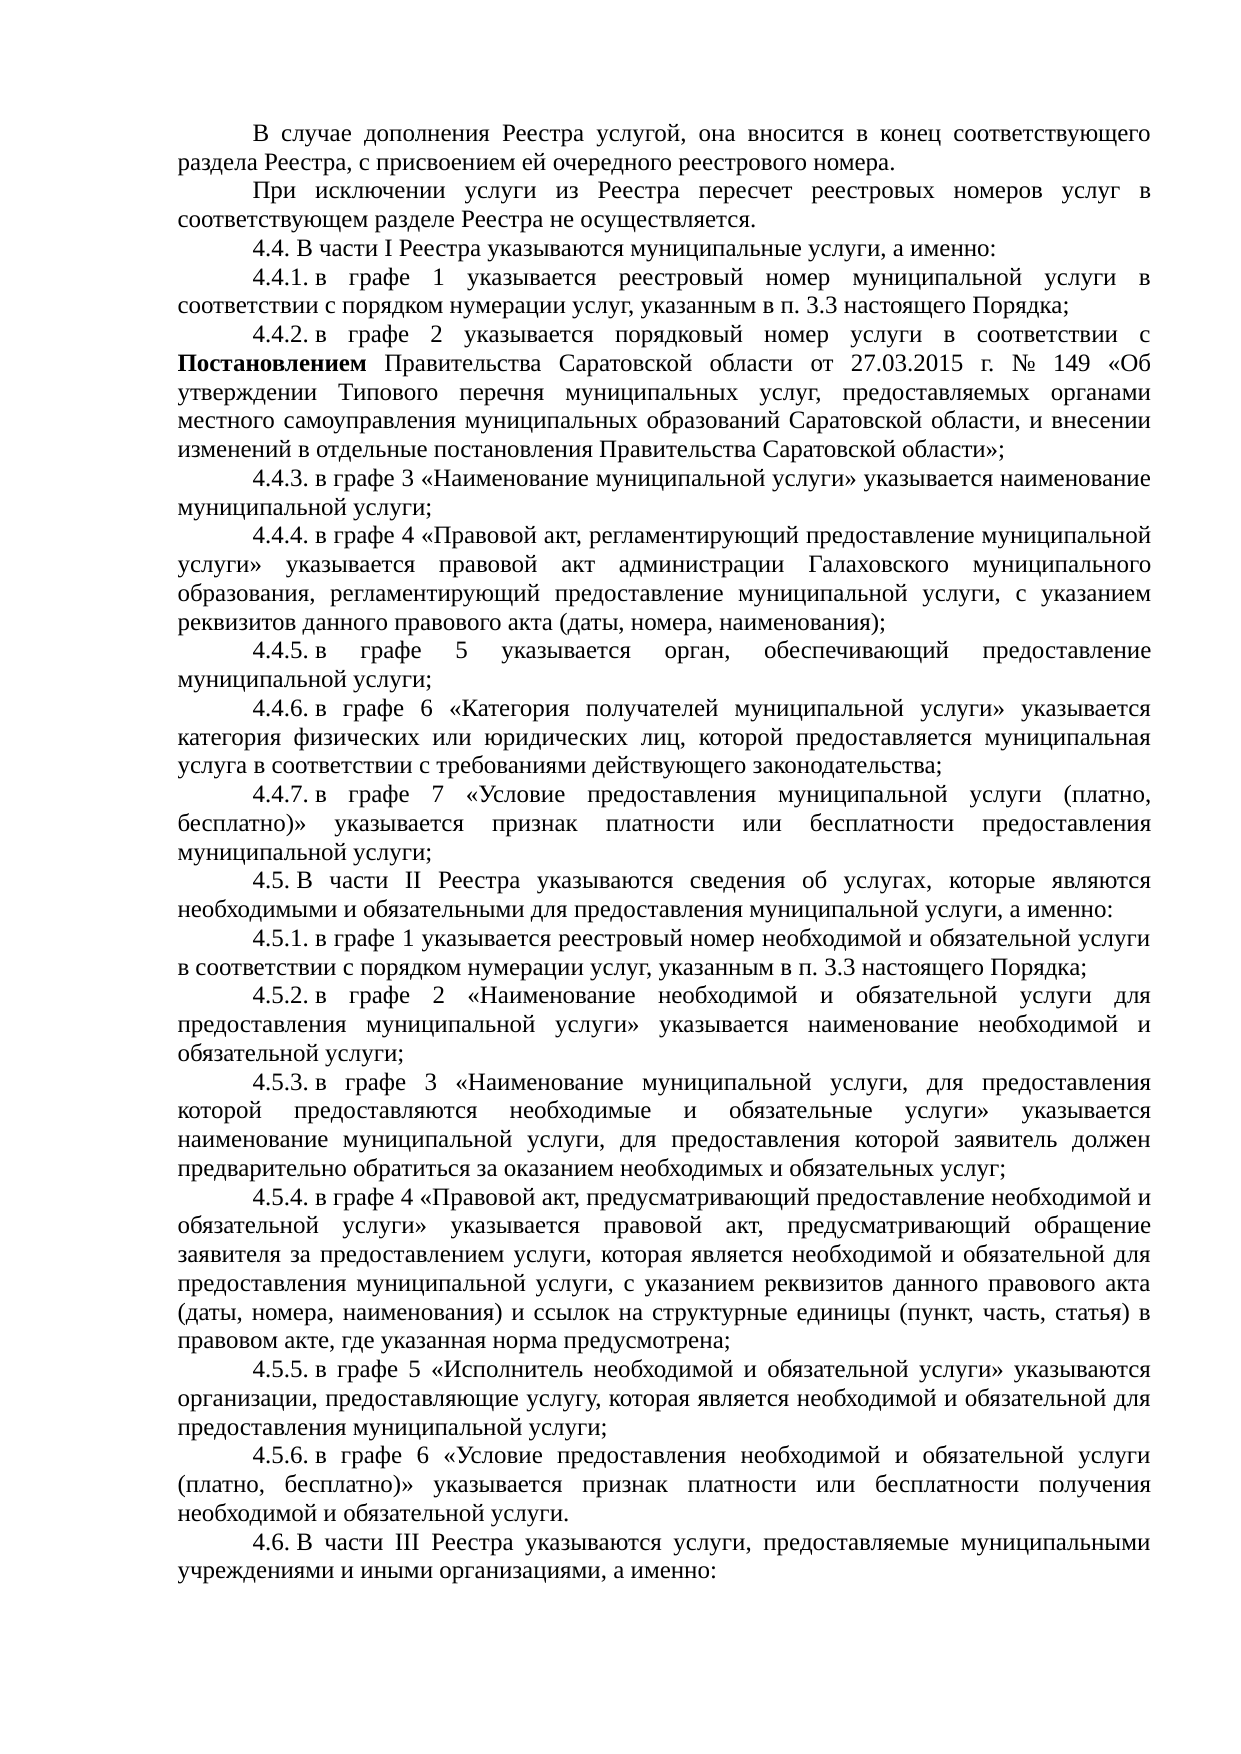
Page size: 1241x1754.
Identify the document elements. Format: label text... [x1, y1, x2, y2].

text 4.4.7. в графе 7 «Условие предоставления муниципальной услуги (платно, бесплатно)» указывается признак платности или бесплатности предоставления муниципальной услуги; [177, 779, 1152, 866]
text 4.4.3. в графе 3 «Наименование муниципальной услуги» указывается наименование муниципальной услуги; [177, 463, 1152, 521]
text 4.5.4. в графе 4 «Правовой акт, предусматривающий предоставление необходимой и обязательной услуги» указывается правовой акт, предусматривающий обращение заявителя за предоставлением услуги, которая является необходимой и обязательной для предоставления муниципальной услуги, с указанием реквизитов данного правового акта (даты, номера, наименования) и ссылок на структурные единицы (пункт, часть, статья) в правовом акте, где указанная норма предусмотрена; [177, 1182, 1152, 1354]
text 4.4. В части I Реестра указываются муниципальные услуги, а именно: [177, 233, 1152, 262]
text 4.5. В части II Реестра указываются сведения об услугах, которые являются необходимыми и обязательными для предоставления муниципальной услуги, а именно: [177, 866, 1152, 923]
text В случае дополнения Реестра услугой, она вносится в конец соответствующего раздела Реестра, с присвоением ей очередного реестрового номера. [177, 118, 1152, 176]
text 4.4.4. в графе 4 «Правовой акт, регламентирующий предоставление муниципальной услуги» указывается правовой акт администрации Галаховского муниципального образования, регламентирующий предоставление муниципальной услуги, с указанием реквизитов данного правового акта (даты, номера, наименования); [177, 521, 1152, 636]
text 4.5.6. в графе 6 «Условие предоставления необходимой и обязательной услуги (платно, бесплатно)» указывается признак платности или бесплатности получения необходимой и обязательной услуги. [177, 1441, 1152, 1527]
text 4.4.5. в графе 5 указывается орган, обеспечивающий предоставление муниципальной услуги; [177, 636, 1152, 693]
text 4.4.6. в графе 6 «Категория получателей муниципальной услуги» указывается категория физических или юридических лиц, которой предоставляется муниципальная услуга в соответствии с требованиями действующего законодательства; [177, 693, 1152, 779]
text 4.6. В части III Реестра указываются услуги, предоставляемые муниципальными учреждениями и иными организациями, а именно: [177, 1527, 1152, 1584]
text 4.5.1. в графе 1 указывается реестровый номер необходимой и обязательной услуги в соответствии с порядком нумерации услуг, указанным в п. 3.3 настоящего Порядка; [177, 923, 1152, 981]
text 4.4.1. в графе 1 указывается реестровый номер муниципальной услуги в соответствии с порядком нумерации услуг, указанным в п. 3.3 настоящего Порядка; [177, 262, 1152, 319]
text 4.5.3. в графе 3 «Наименование муниципальной услуги, для предоставления которой предоставляются необходимые и обязательные услуги» указывается наименование муниципальной услуги, для предоставления которой заявитель должен предварительно обратиться за оказанием необходимых и обязательных услуг; [177, 1067, 1152, 1182]
text При исключении услуги из Реестра пересчет реестровых номеров услуг в соответствующем разделе Реестра не осуществляется. [177, 176, 1152, 233]
text 4.4.2. в графе 2 указывается порядковый номер услуги в соответствии с Постановлением Правительства Саратовской области от 27.03.2015 г. № 149 «Об утверждении Типового перечня муниципальных услуг, предоставляемых органами местного самоуправления муниципальных образований Саратовской области, и внесении изменений в отдельные постановления Правительства Саратовской области»; [177, 319, 1152, 463]
text 4.5.2. в графе 2 «Наименование необходимой и обязательной услуги для предоставления муниципальной услуги» указывается наименование необходимой и обязательной услуги; [177, 981, 1152, 1067]
text 4.5.5. в графе 5 «Исполнитель необходимой и обязательной услуги» указываются организации, предоставляющие услугу, которая является необходимой и обязательной для предоставления муниципальной услуги; [177, 1354, 1152, 1441]
